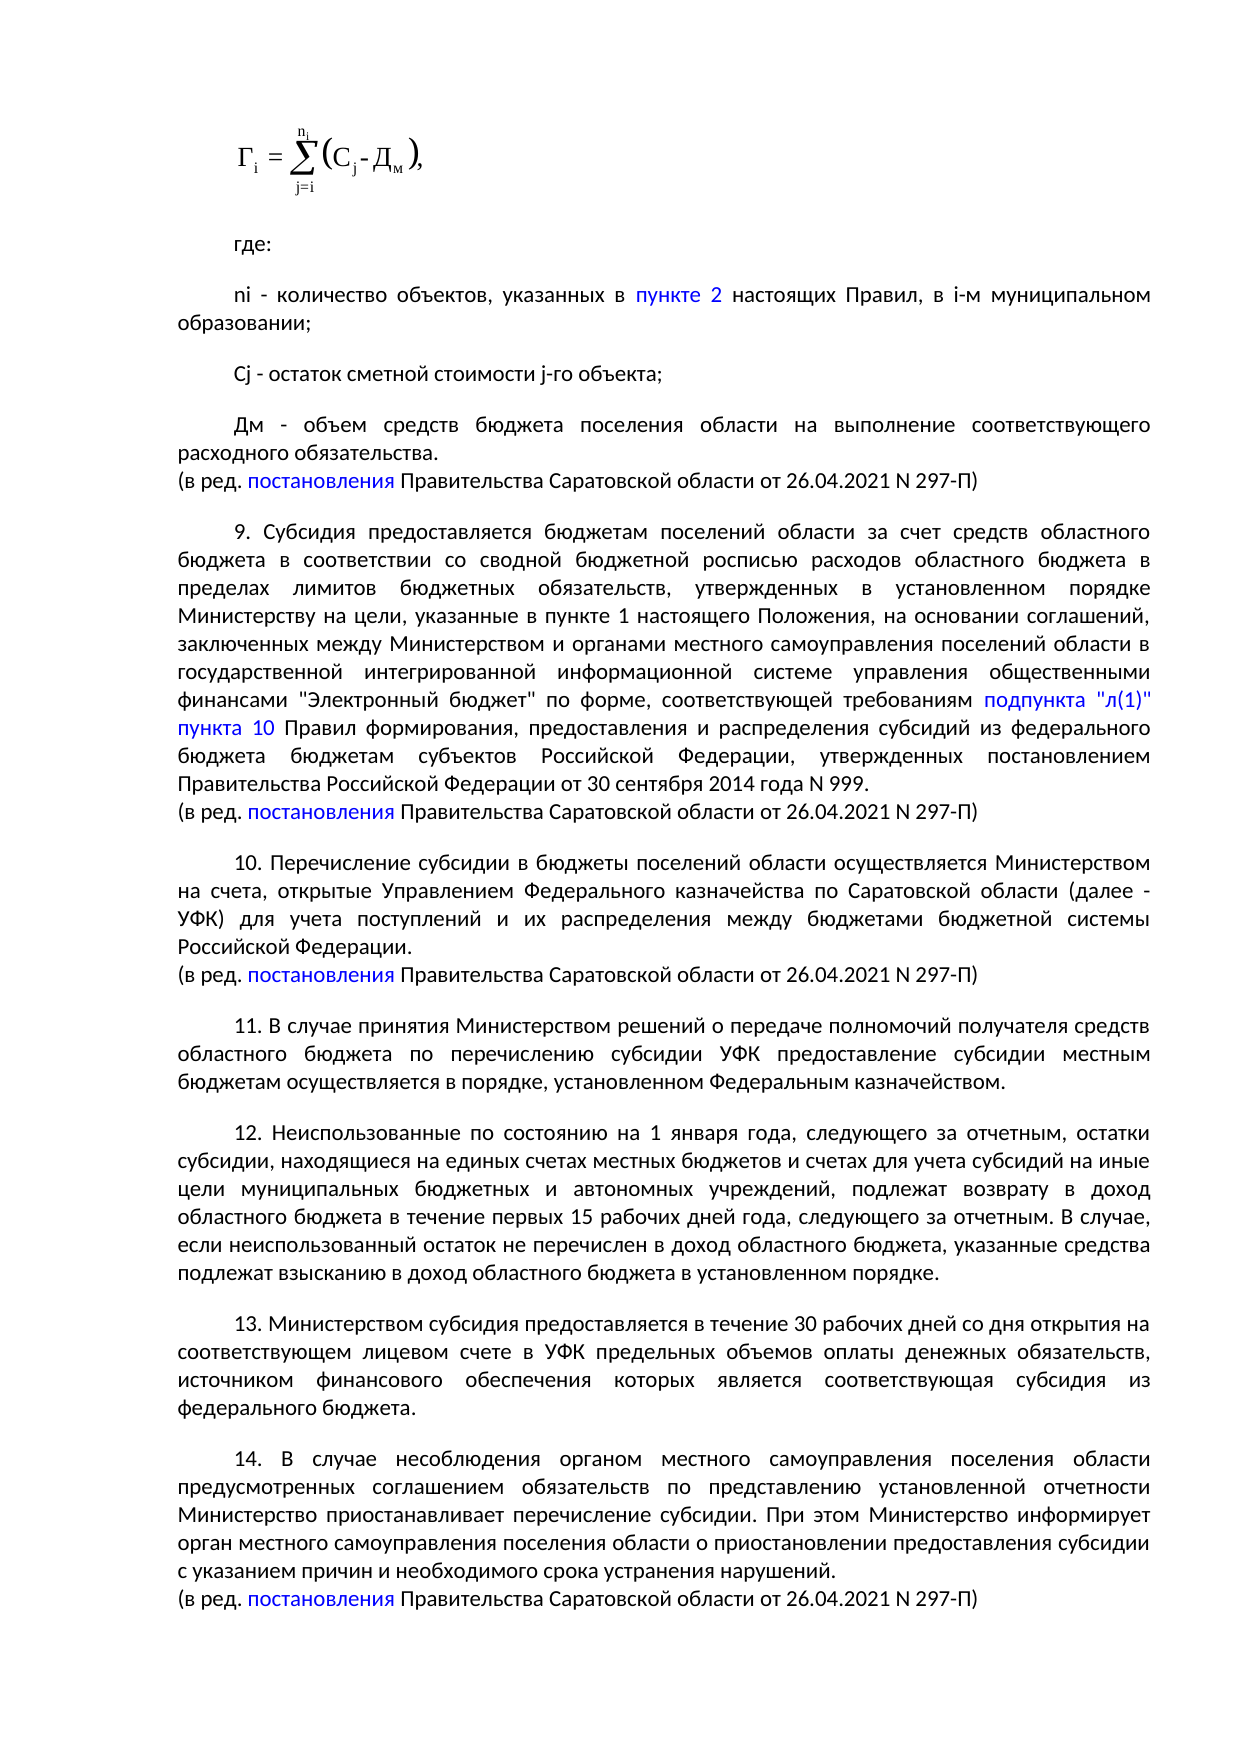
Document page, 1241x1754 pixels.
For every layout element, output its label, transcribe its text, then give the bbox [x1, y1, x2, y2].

text 10. Перечисление субсидии в бюджеты поселений области осуществляется Министерством на счета, открытые Управлением Федерального казначейства по Саратовской области (далее - УФК) для учета поступлений и их распределения между бюджетами бюджетной системы Российской Федерации. [177, 848, 1152, 960]
text Дм - объем средств бюджета поселения области на выполнение соответствующего расходного обязательства. [177, 410, 1152, 466]
text 14. В случае несоблюдения органом местного самоуправления поселения области предусмотренных соглашением обязательств по представлению установленной отчетности Министерство приостанавливает перечисление субсидии. При этом Министерство информирует орган местного самоуправления поселения области о приостановлении предоставления субсидии с указанием причин и необходимого срока устранения нарушений. [177, 1444, 1152, 1584]
text 9. Субсидия предоставляется бюджетам поселений области за счет средств областного бюджета в соответствии со сводной бюджетной росписью расходов областного бюджета в пределах лимитов бюджетных обязательств, утвержденных в установленном порядке Министерству на цели, указанные в пункте 1 настоящего Положения, на основании соглашений, заключенных между Министерством и органами местного самоуправления поселений области в государственной интегрированной информационной системе управления общественными финансами "Электронный бюджет" по форме, соответствующей требованиям подпункта "л(1)" пункта 10 Правил формирования, предоставления и распределения субсидий из федерального бюджета бюджетам субъектов Российской Федерации, утвержденных постановлением Правительства Российской Федерации от 30 сентября 2014 года N 999. [177, 517, 1152, 797]
text ni - количество объектов, указанных в пункте 2 настоящих Правил, в i-м муниципальном образовании; [177, 280, 1152, 336]
text (в ред. постановления Правительства Саратовской области от 26.04.2021 N 297-П) [177, 1584, 1152, 1612]
text где: [177, 229, 1152, 257]
text (в ред. постановления Правительства Саратовской области от 26.04.2021 N 297-П) [177, 466, 1152, 494]
text Сj - остаток сметной стоимости j-го объекта; [177, 359, 1152, 387]
text (в ред. постановления Правительства Саратовской области от 26.04.2021 N 297-П) [177, 960, 1152, 988]
text 13. Министерством субсидия предоставляется в течение 30 рабочих дней со дня открытия на соответствующем лицевом счете в УФК предельных объемов оплаты денежных обязательств, источником финансового обеспечения которых является соответствующая субсидия из федерального бюджета. [177, 1309, 1152, 1421]
text 11. В случае принятия Министерством решений о передаче полномочий получателя средств областного бюджета по перечислению субсидии УФК предоставление субсидии местным бюджетам осуществляется в порядке, установленном Федеральным казначейством. [177, 1011, 1152, 1095]
text (в ред. постановления Правительства Саратовской области от 26.04.2021 N 297-П) [177, 797, 1152, 825]
text 12. Неиспользованные по состоянию на 1 января года, следующего за отчетным, остатки субсидии, находящиеся на единых счетах местных бюджетов и счетах для учета субсидий на иные цели муниципальных бюджетных и автономных учреждений, подлежат возврату в доход областного бюджета в течение первых 15 рабочих дней года, следующего за отчетным. В случае, если неиспользованный остаток не перечислен в доход областного бюджета, указанные средства подлежат взысканию в доход областного бюджета в установленном порядке. [177, 1118, 1152, 1286]
